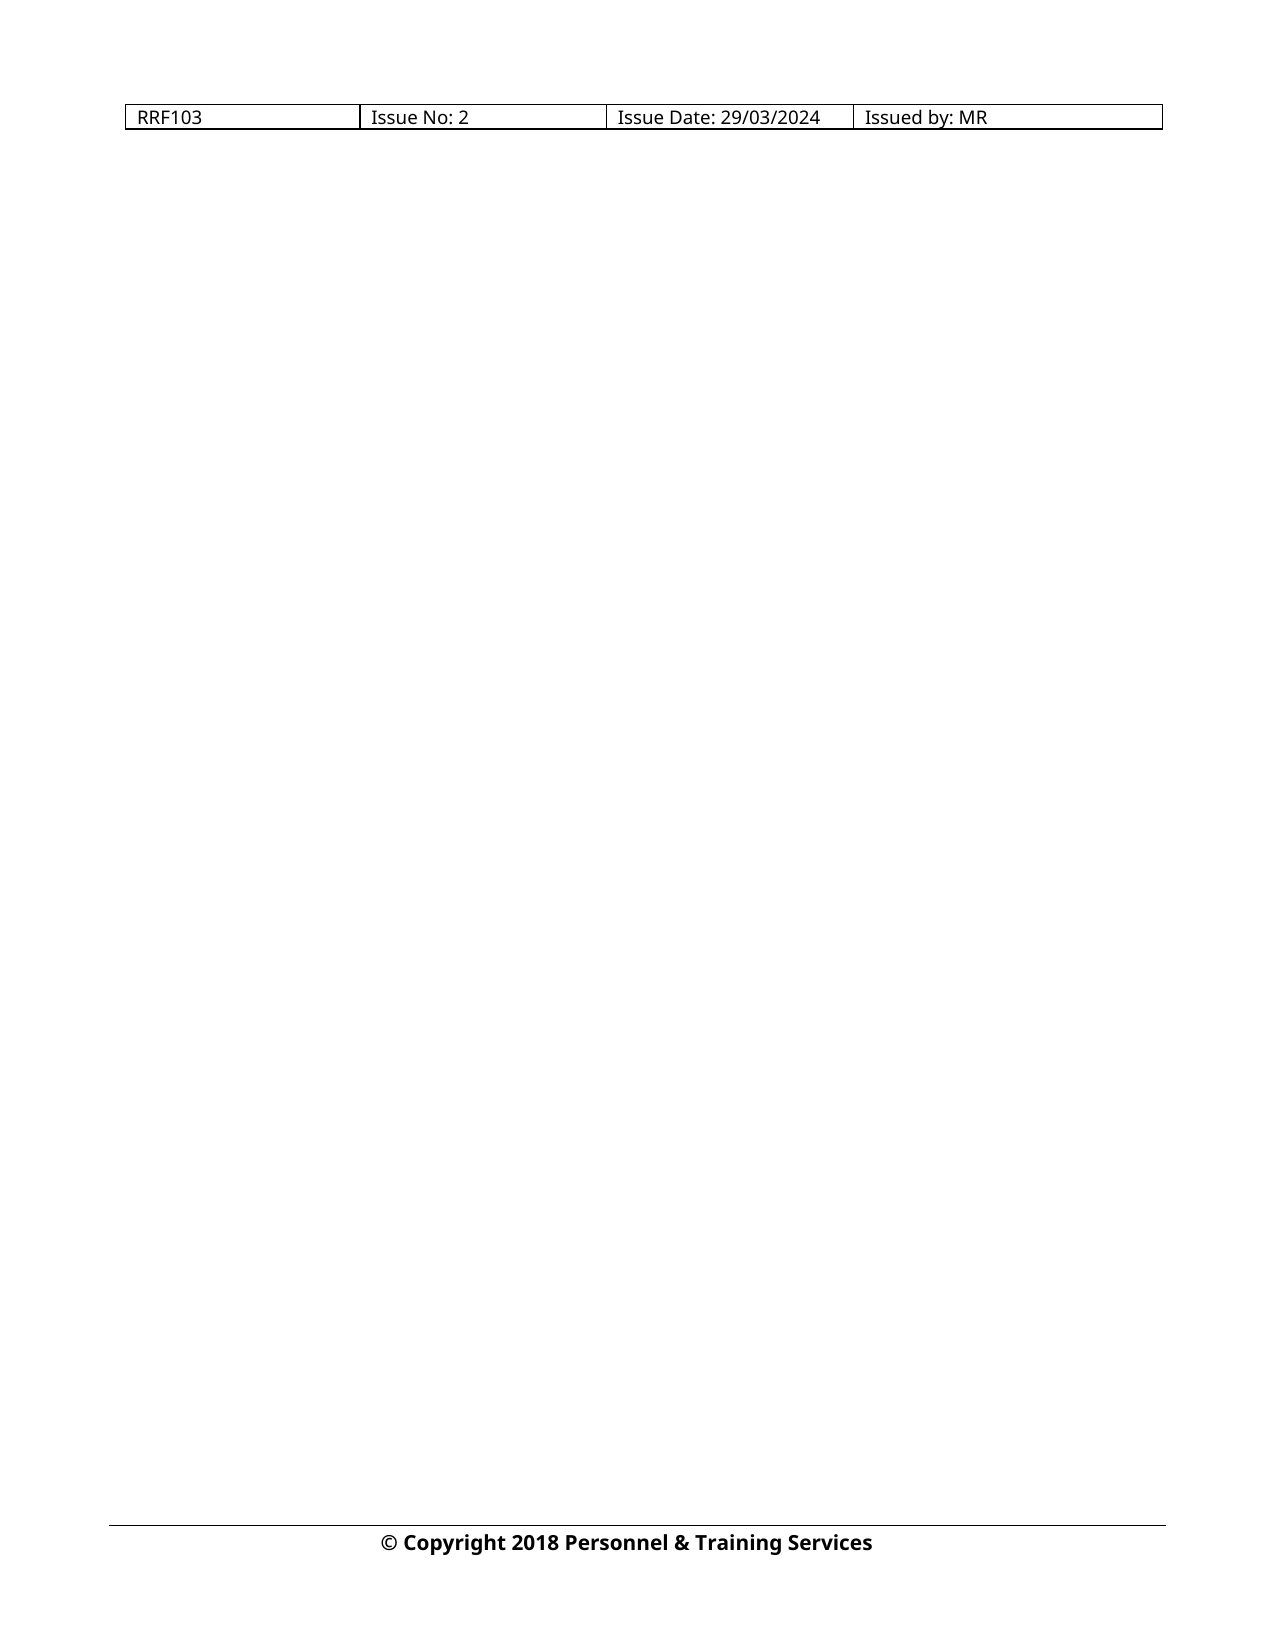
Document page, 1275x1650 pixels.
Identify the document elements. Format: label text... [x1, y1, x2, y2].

table_header Issue No: 2 [361, 105, 606, 127]
table_header RRF103 [126, 105, 359, 127]
table_header Issue Date: 29/03/2024 [607, 105, 853, 127]
table_header Issued by: MR [854, 105, 1162, 127]
